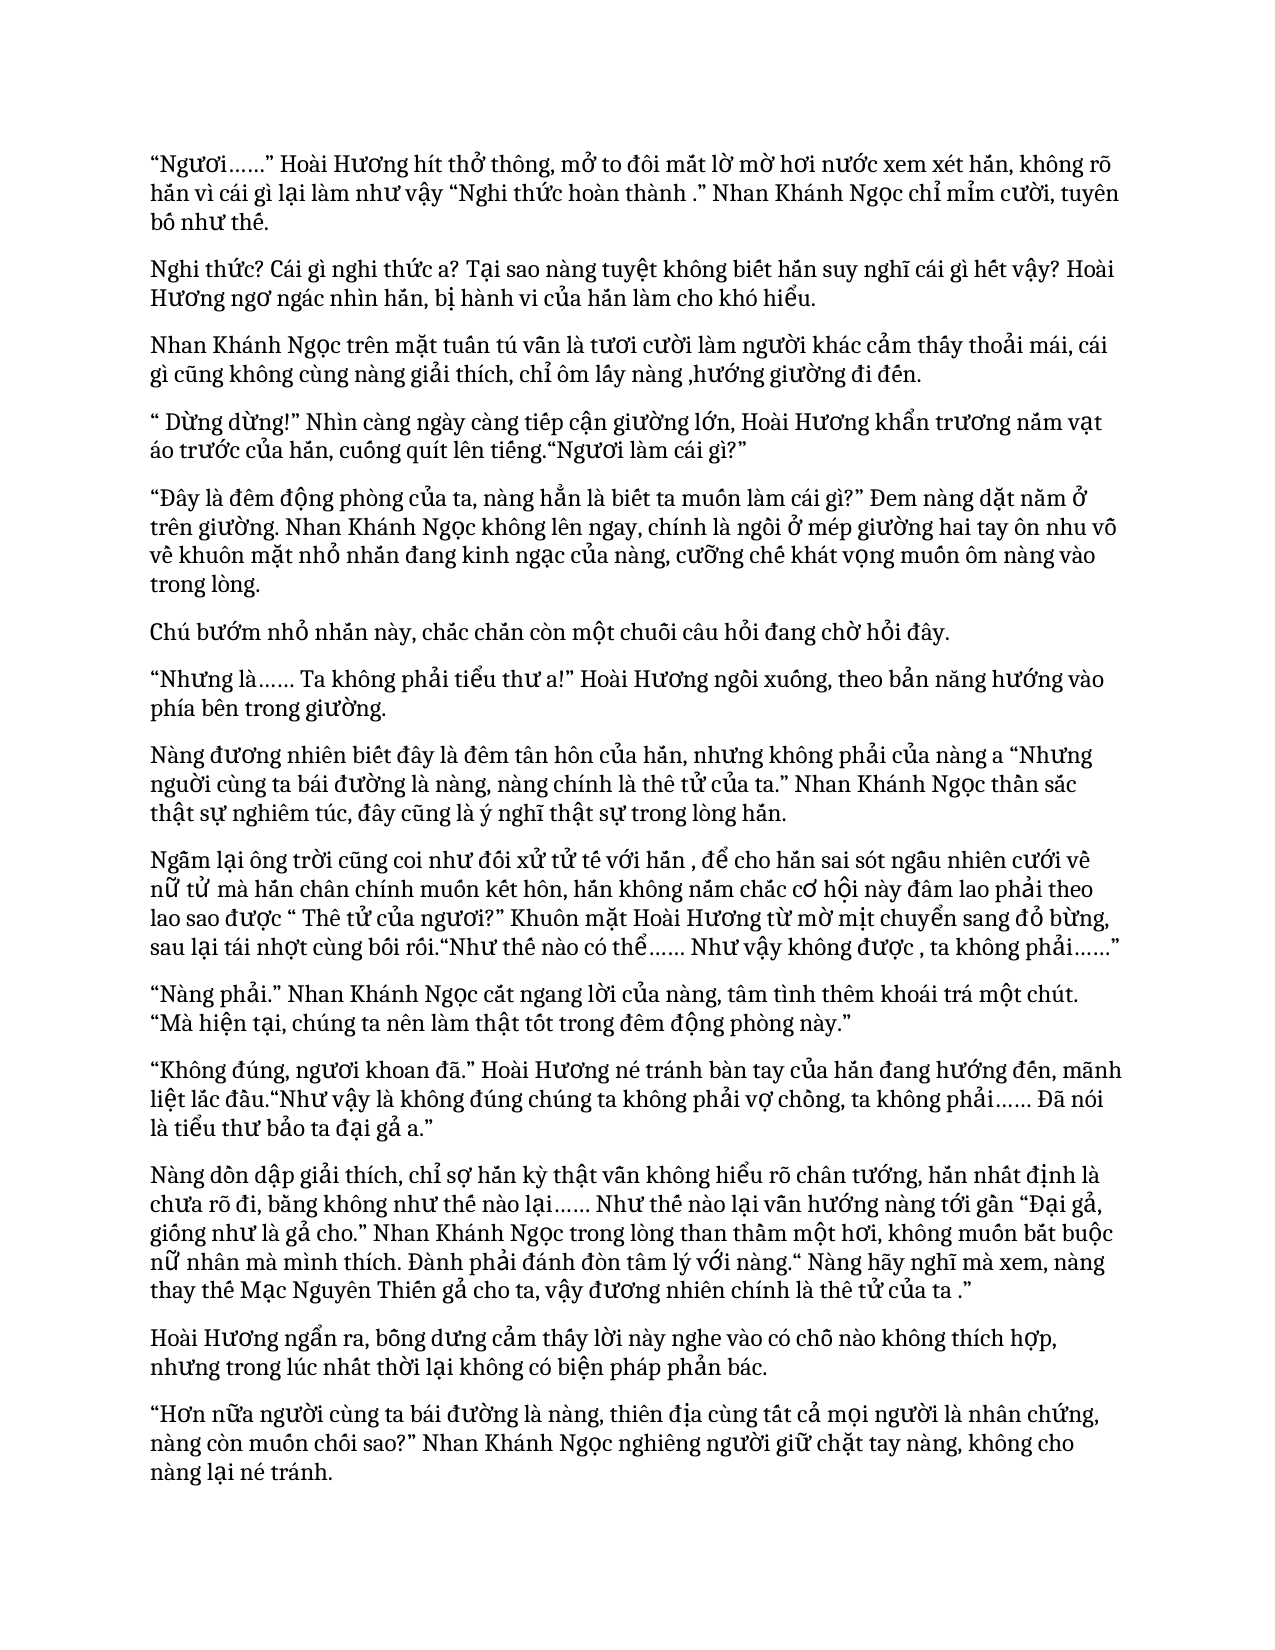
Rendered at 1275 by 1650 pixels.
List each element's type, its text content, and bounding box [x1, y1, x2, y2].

text Nghi thức? Cái gì nghi thức a? Tại sao nàng tuyệt không biết hắn suy nghĩ cái gì hết vậy? Hoài Hương ngơ ngác nhìn hắn, bị hành vi của hắn làm cho khó hiểu. [150, 255, 1125, 312]
text Chú bướm nhỏ nhắn này, chắc chắn còn một chuỗi câu hỏi đang chờ hỏi đây. [150, 617, 1125, 646]
text “Đây là đêm động phòng của ta, nàng hẳn là biết ta muốn làm cái gì?” Đem nàng dặt nằm ở trên giường. Nhan Khánh Ngọc không lên ngay, chính là ngồi ở mép giường hai tay ôn nhu vỗ về khuôn mặt nhỏ nhắn đang kinh ngạc của nàng, cưỡng chế khát vọng muốn ôm nàng vào trong lòng. [150, 484, 1125, 599]
text Ngẫm lại ông trời cũng coi như đối xử tử tế với hắn , để cho hắn sai sót ngẫu nhiên cưới về nữ tử mà hắn chân chính muốn kết hôn, hắn không nắm chắc cơ hội này đâm lao phải theo lao sao được “ Thê tử của ngươi?” Khuôn mặt Hoài Hương từ mờ mịt chuyển sang đỏ bừng, sau lại tái nhợt cùng bối rối.“Như thế nào có thể…… Như vậy không được , ta không phải……” [150, 846, 1125, 961]
text Nàng đương nhiên biết đây là đêm tân hôn của hắn, nhưng không phải của nàng a “Nhưng nguời cùng ta bái đường là nàng, nàng chính là thê tử của ta.” Nhan Khánh Ngọc thần sắc thật sự nghiêm túc, đây cũng là ý nghĩ thật sự trong lòng hắn. [150, 741, 1125, 827]
text “Ngươi……” Hoài Hương hít thở thông, mở to đôi mắt lờ mờ hơi nước xem xét hắn, không rõ hắn vì cái gì lại làm như vậy “Nghi thức hoàn thành .” Nhan Khánh Ngọc chỉ mỉm cười, tuyên bố như thế. [150, 150, 1125, 236]
text Hoài Hương ngẩn ra, bỗng dưng cảm thấy lời này nghe vào có chỗ nào không thích hợp, nhưng trong lúc nhất thời lại không có biện pháp phản bác. [150, 1324, 1125, 1381]
text “Nhưng là…… Ta không phải tiểu thư a!” Hoài Hương ngồi xuống, theo bản năng hướng vào phía bên trong giường. [150, 665, 1125, 722]
text “Không đúng, ngươi khoan đã.” Hoài Hương né tránh bàn tay của hắn đang hướng đến, mãnh liệt lắc đầu.“Như vậy là không đúng chúng ta không phải vợ chồng, ta không phải…… Đã nói là tiểu thư bảo ta đại gả a.” [150, 1056, 1125, 1142]
text Nhan Khánh Ngọc trên mặt tuấn tú vẫn là tươi cười làm người khác cảm thấy thoải mái, cái gì cũng không cùng nàng giải thích, chỉ ôm lấy nàng ,hướng giường đi đến. [150, 331, 1125, 389]
text “Nàng phải.” Nhan Khánh Ngọc cắt ngang lời của nàng, tâm tình thêm khoái trá một chút. “Mà hiện tại, chúng ta nên làm thật tốt trong đêm động phòng này.” [150, 980, 1125, 1037]
text Nàng dồn dập giải thích, chỉ sợ hắn kỳ thật vẫn không hiểu rõ chân tướng, hắn nhất định là chưa rõ đi, bằng không như thế nào lại…… Như thế nào lại vẫn hướng nàng tới gần “Đại gả, giống như là gả cho.” Nhan Khánh Ngọc trong lòng than thầm một hơi, không muốn bắt buộc nữ nhân mà mình thích. Đành phải đánh đòn tâm lý với nàng.“ Nàng hãy nghĩ mà xem, nàng thay thế Mạc Nguyên Thiến gả cho ta, vậy đương nhiên chính là thê tử của ta .” [150, 1161, 1125, 1305]
text “Hơn nữa người cùng ta bái đường là nàng, thiên địa cùng tất cả mọi người là nhân chứng, nàng còn muốn chối sao?” Nhan Khánh Ngọc nghiêng người giữ chặt tay nàng, không cho nàng lại né tránh. [150, 1400, 1125, 1486]
text “ Dừng dừng!” Nhìn càng ngày càng tiếp cận giường lớn, Hoài Hương khẩn trương nắm vạt áo trước của hắn, cuống quít lên tiếng.“Ngươi làm cái gì?” [150, 407, 1125, 465]
